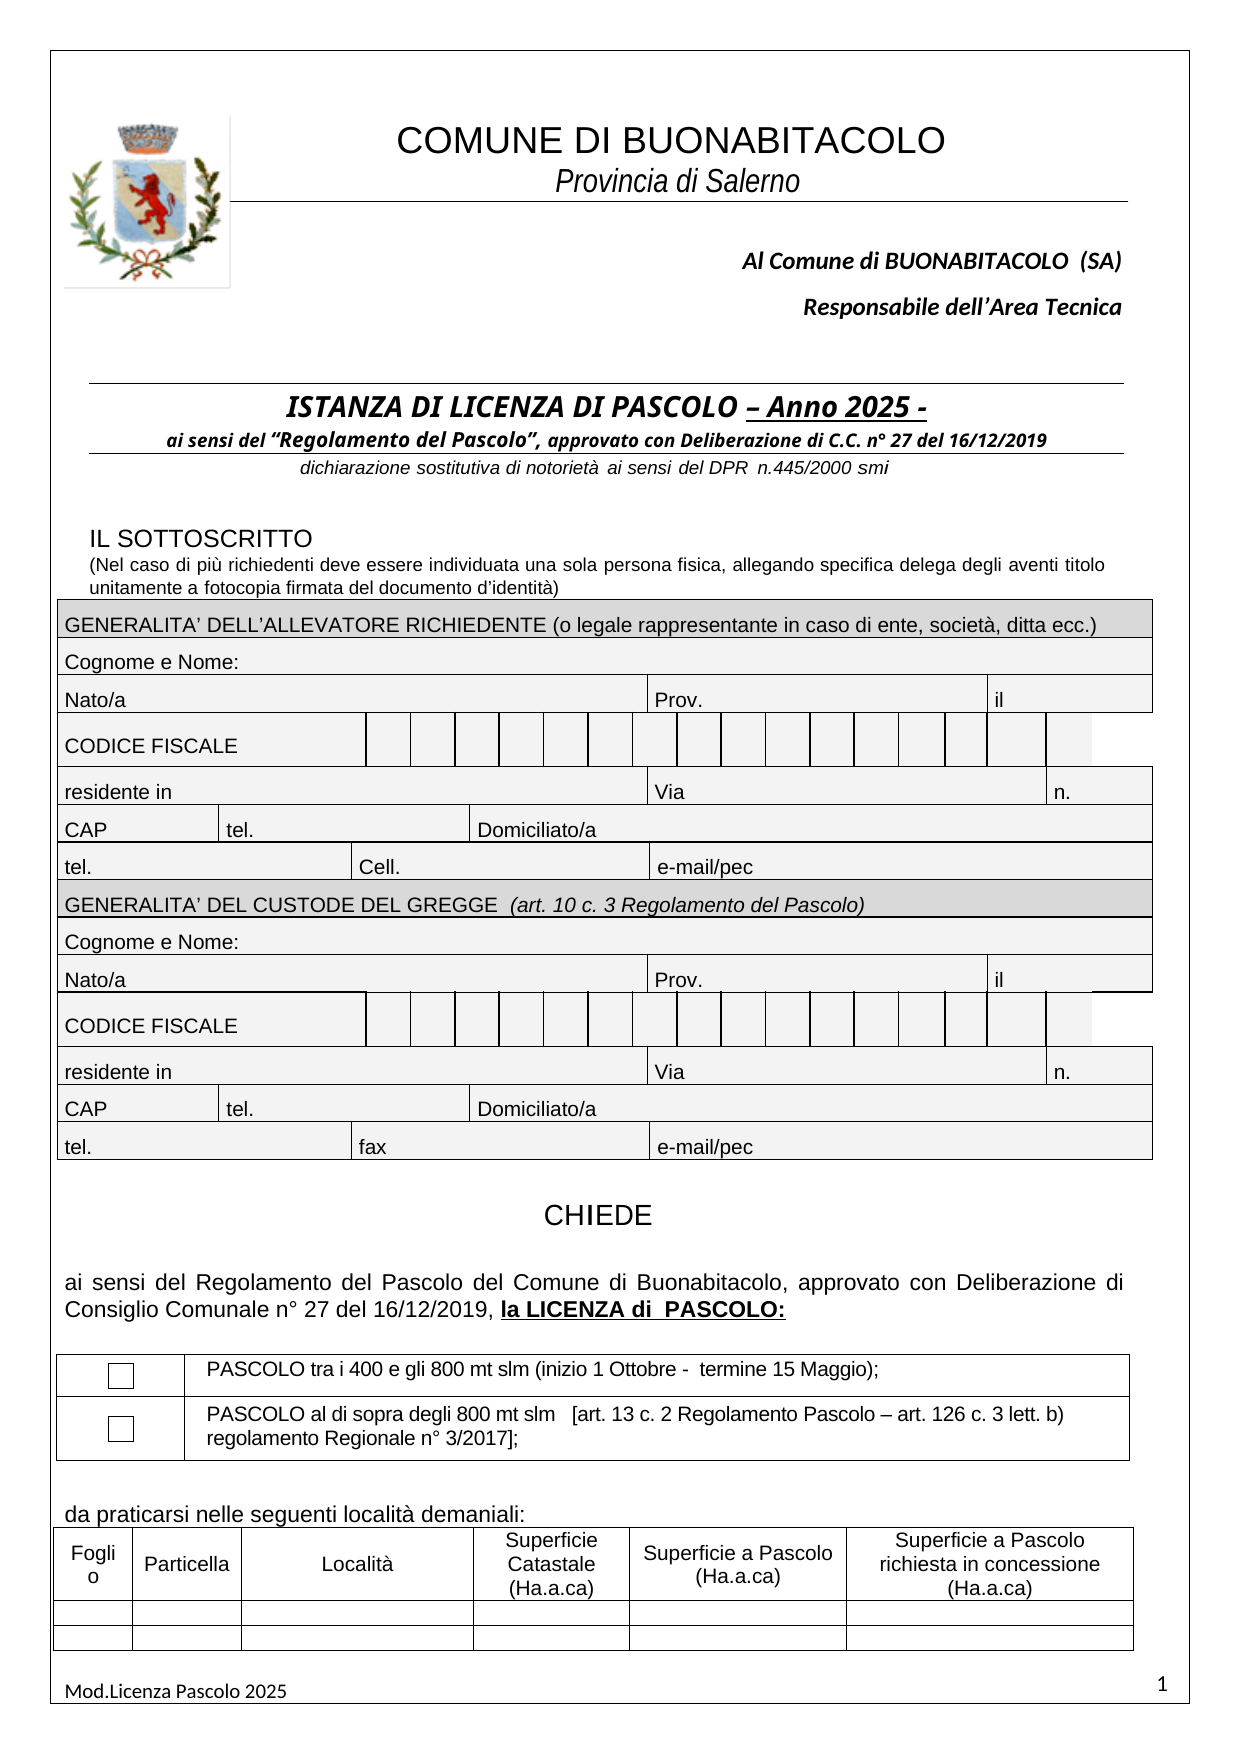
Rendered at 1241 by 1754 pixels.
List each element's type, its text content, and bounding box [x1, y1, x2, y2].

table_cell [474, 1626, 629, 1650]
table_cell [367, 993, 410, 1046]
table_cell [54, 1626, 132, 1650]
table_header Foglio [54, 1528, 132, 1600]
table_cell residente in [58, 767, 647, 804]
table_header [57, 1355, 184, 1396]
table_cell CAP [58, 805, 218, 841]
table_cell [722, 993, 765, 1046]
table_cell residente in [58, 1047, 647, 1084]
text (Nel caso di più richiedenti deve essere individuata una sola persona fisica, allegando specifica delega degli aventi titolo unitamente a fotocopia firmata del documento d’identità) [89, 553, 1105, 599]
table_cell il [988, 675, 1152, 712]
table_cell [811, 713, 853, 766]
table_cell e-mail/pec [650, 1122, 1152, 1159]
table_cell [544, 713, 587, 766]
table_cell [1047, 713, 1092, 766]
table_cell [678, 713, 720, 766]
table_cell Via [648, 1047, 1046, 1084]
table_cell [589, 713, 632, 766]
table_cell [367, 713, 410, 766]
table_cell CODICE FISCALE [58, 713, 365, 766]
table_cell [766, 713, 809, 766]
table_cell fax [352, 1122, 649, 1159]
table_cell [847, 1601, 1133, 1625]
table_cell n. [1047, 767, 1152, 804]
table_cell [1047, 993, 1092, 1046]
table_cell [411, 713, 454, 766]
picture [63, 116, 232, 290]
table_cell [633, 993, 676, 1046]
table_cell [411, 993, 454, 1046]
table_cell [544, 993, 587, 1046]
table_cell Via [648, 767, 1046, 804]
table_cell [678, 993, 720, 1046]
text ai sensi del “Regolamento del Pascolo”, approvato con Deliberazione di C.C. n° 27 del 16/12/2019 [89, 423, 1124, 453]
table_cell Prov. [648, 675, 987, 712]
table_cell [899, 993, 944, 1046]
table_cell CODICE FISCALE [58, 993, 365, 1046]
table_cell Domiciliato/a [470, 805, 1152, 841]
text IL SOTTOSCRITTO [89, 524, 347, 553]
table_header Superficie a Pascolo (Ha.a.ca) [630, 1528, 846, 1600]
table_cell il [988, 955, 1152, 991]
table_cell [811, 993, 853, 1046]
table_cell [855, 993, 898, 1046]
text CHIEDE [64, 1195, 1132, 1231]
table_cell tel. [58, 1122, 351, 1159]
table_cell Cognome e Nome: [58, 638, 1152, 674]
table_cell [988, 713, 1045, 766]
table_cell [899, 713, 944, 766]
table_cell tel. [58, 843, 351, 879]
table_cell Nato/a [58, 675, 647, 712]
text Responsabile dell’Area Tecnica [214, 291, 1122, 322]
table_cell [133, 1601, 241, 1625]
table_cell Cell. [352, 843, 649, 879]
table_cell [133, 1626, 241, 1650]
table_cell e-mail/pec [650, 843, 1152, 879]
table_cell [589, 993, 632, 1046]
text da praticarsi nelle seguenti località demaniali: [64, 1500, 1124, 1527]
table_cell [630, 1601, 846, 1625]
table_cell [946, 993, 986, 1046]
table_cell Prov. [648, 955, 987, 991]
table_cell [57, 1397, 184, 1460]
table_cell [722, 713, 765, 766]
text dichiarazione sostitutiva di notorietà ai sensi del DPR n.445/2000 smi [64, 457, 1124, 477]
text Al Comune di BUONABITACOLO (SA) [232, 245, 1122, 275]
table_cell GENERALITA’ DEL CUSTODE DEL GREGGE (art. 10 c. 3 Regolamento del Pascolo) [58, 880, 1152, 916]
table_cell [456, 713, 498, 766]
table_cell tel. [219, 1085, 469, 1121]
table_cell [630, 1626, 846, 1650]
table_header Particella [133, 1528, 241, 1600]
table_cell [500, 993, 543, 1046]
table_cell [500, 713, 543, 766]
table_cell [855, 713, 898, 766]
table_header GENERALITA’ DELL’ALLEVATORE RICHIEDENTE (o legale rappresentante in caso di ente, società, ditta ecc.) [58, 600, 1152, 637]
table_cell Domiciliato/a [470, 1085, 1152, 1121]
text ISTANZA DI LICENZA DI PASCOLO – Anno 2025 - [89, 384, 1124, 423]
table_cell tel. [219, 805, 469, 841]
table_cell PASCOLO al di sopra degli 800 mt slm [art. 13 c. 2 Regolamento Pascolo – art. 126 c. 3 lett. b) regolamento Regionale n° 3/2017]; [185, 1397, 1129, 1460]
table_cell [474, 1601, 629, 1625]
table_cell [54, 1601, 132, 1625]
table_cell Cognome e Nome: [58, 918, 1152, 954]
table_cell [847, 1626, 1133, 1650]
text Provincia di Salerno [232, 161, 1128, 201]
table_cell [766, 993, 809, 1046]
table_header PASCOLO tra i 400 e gli 800 mt slm (inizio 1 Ottobre - termine 15 Maggio); [185, 1355, 1129, 1396]
table_cell [988, 993, 1045, 1046]
table_cell [633, 713, 676, 766]
table_header Superficie Catastale (Ha.a.ca) [474, 1528, 629, 1600]
table_cell n. [1047, 1047, 1152, 1084]
table_cell [242, 1626, 473, 1650]
text ai sensi del Regolamento del Pascolo del Comune di Buonabitacolo, approvato con Deliberazione di Consiglio Comunale n° 27 del 16/12/2019, la LICENZA di PASCOLO: [64, 1267, 1124, 1323]
table_header Superficie a Pascolo richiesta in concessione (Ha.a.ca) [847, 1528, 1133, 1600]
table_cell [946, 713, 986, 766]
table_cell Nato/a [58, 955, 647, 991]
table_cell [456, 993, 498, 1046]
text COMUNE DI BUONABITACOLO [232, 118, 1128, 161]
table_cell [242, 1601, 473, 1625]
table_header Località [242, 1528, 473, 1600]
table_cell CAP [58, 1085, 218, 1121]
